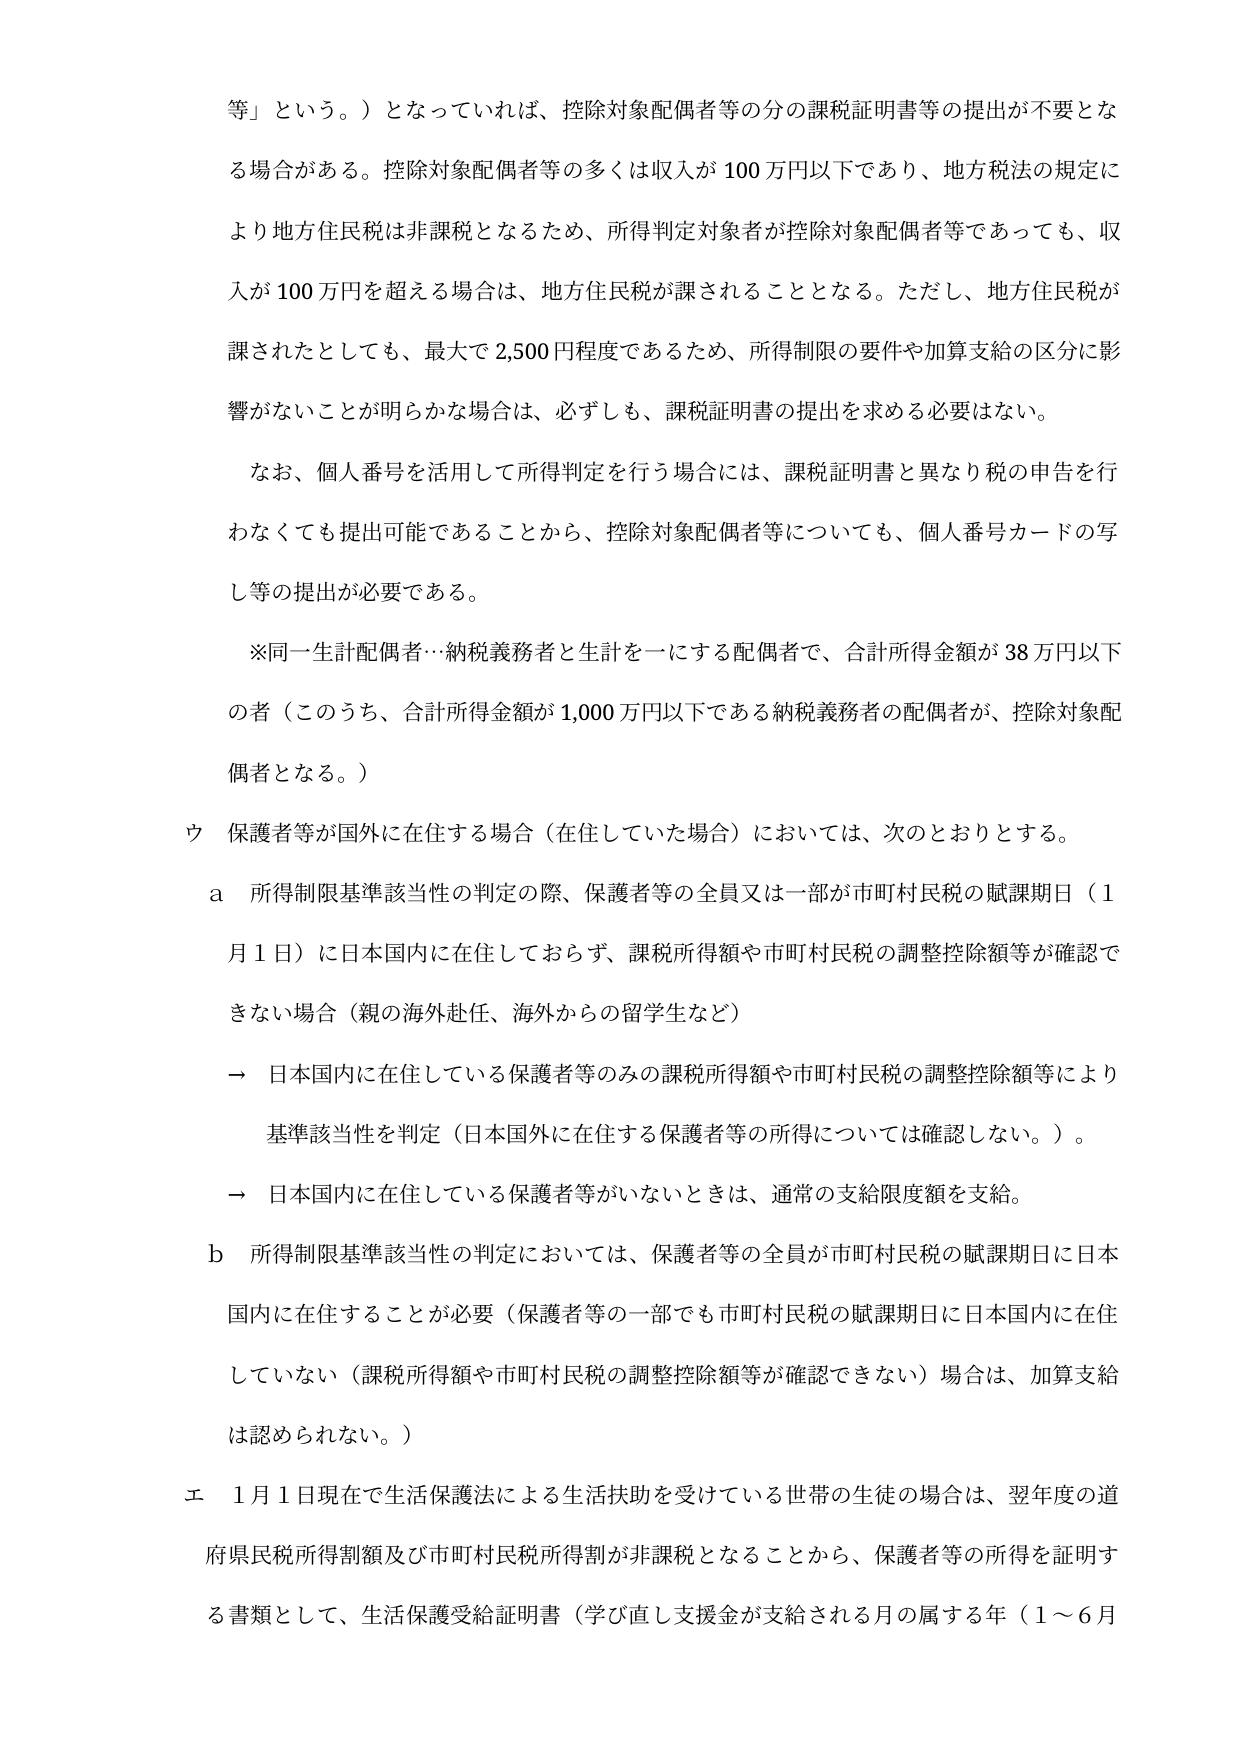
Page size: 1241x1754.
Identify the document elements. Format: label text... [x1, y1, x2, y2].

text なお、個人番号を活用して所得判定を行う場合には、課税証明書と異なり税の申告を行わなくても提出可能であることから、控除対象配偶者等についても、個人番号カードの写し等の提出が必要である。 [227, 440, 1122, 621]
text ※同一生計配偶者…納税義務者と生計を一にする配偶者で、合計所得金額が38万円以下の者（このうち、合計所得金額が1,000万円以下である納税義務者の配偶者が、控除対象配偶者となる。） [227, 621, 1122, 802]
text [227, 79, 1122, 440]
text ａ 所得制限基準該当性の判定の際、保護者等の全員又は一部が市町村民税の賦課期日（１月１日）に日本国内に在住しておらず、課税所得額や市町村民税の調整控除額等が確認できない場合（親の海外赴任、海外からの留学生など） [206, 862, 1122, 1042]
text ｂ 所得制限基準該当性の判定においては、保護者等の全員が市町村民税の賦課期日に日本国内に在住することが必要（保護者等の一部でも市町村民税の賦課期日に日本国内に在住していない（課税所得額や市町村民税の調整控除額等が確認できない）場合は、加算支給は認められない。） [206, 1223, 1122, 1464]
text ウ 保護者等が国外に在住する場合（在住していた場合）においては、次のとおりとする。 [118, 802, 1122, 862]
text → 日本国内に在住している保護者等がいないときは、通常の支給限度額を支給。 [118, 1163, 1122, 1223]
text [184, 1464, 1122, 1644]
text → 日本国内に在住している保護者等のみの課税所得額や市町村民税の調整控除額等により基準該当性を判定（日本国外に在住する保護者等の所得については確認しない。）。 [227, 1042, 1122, 1163]
